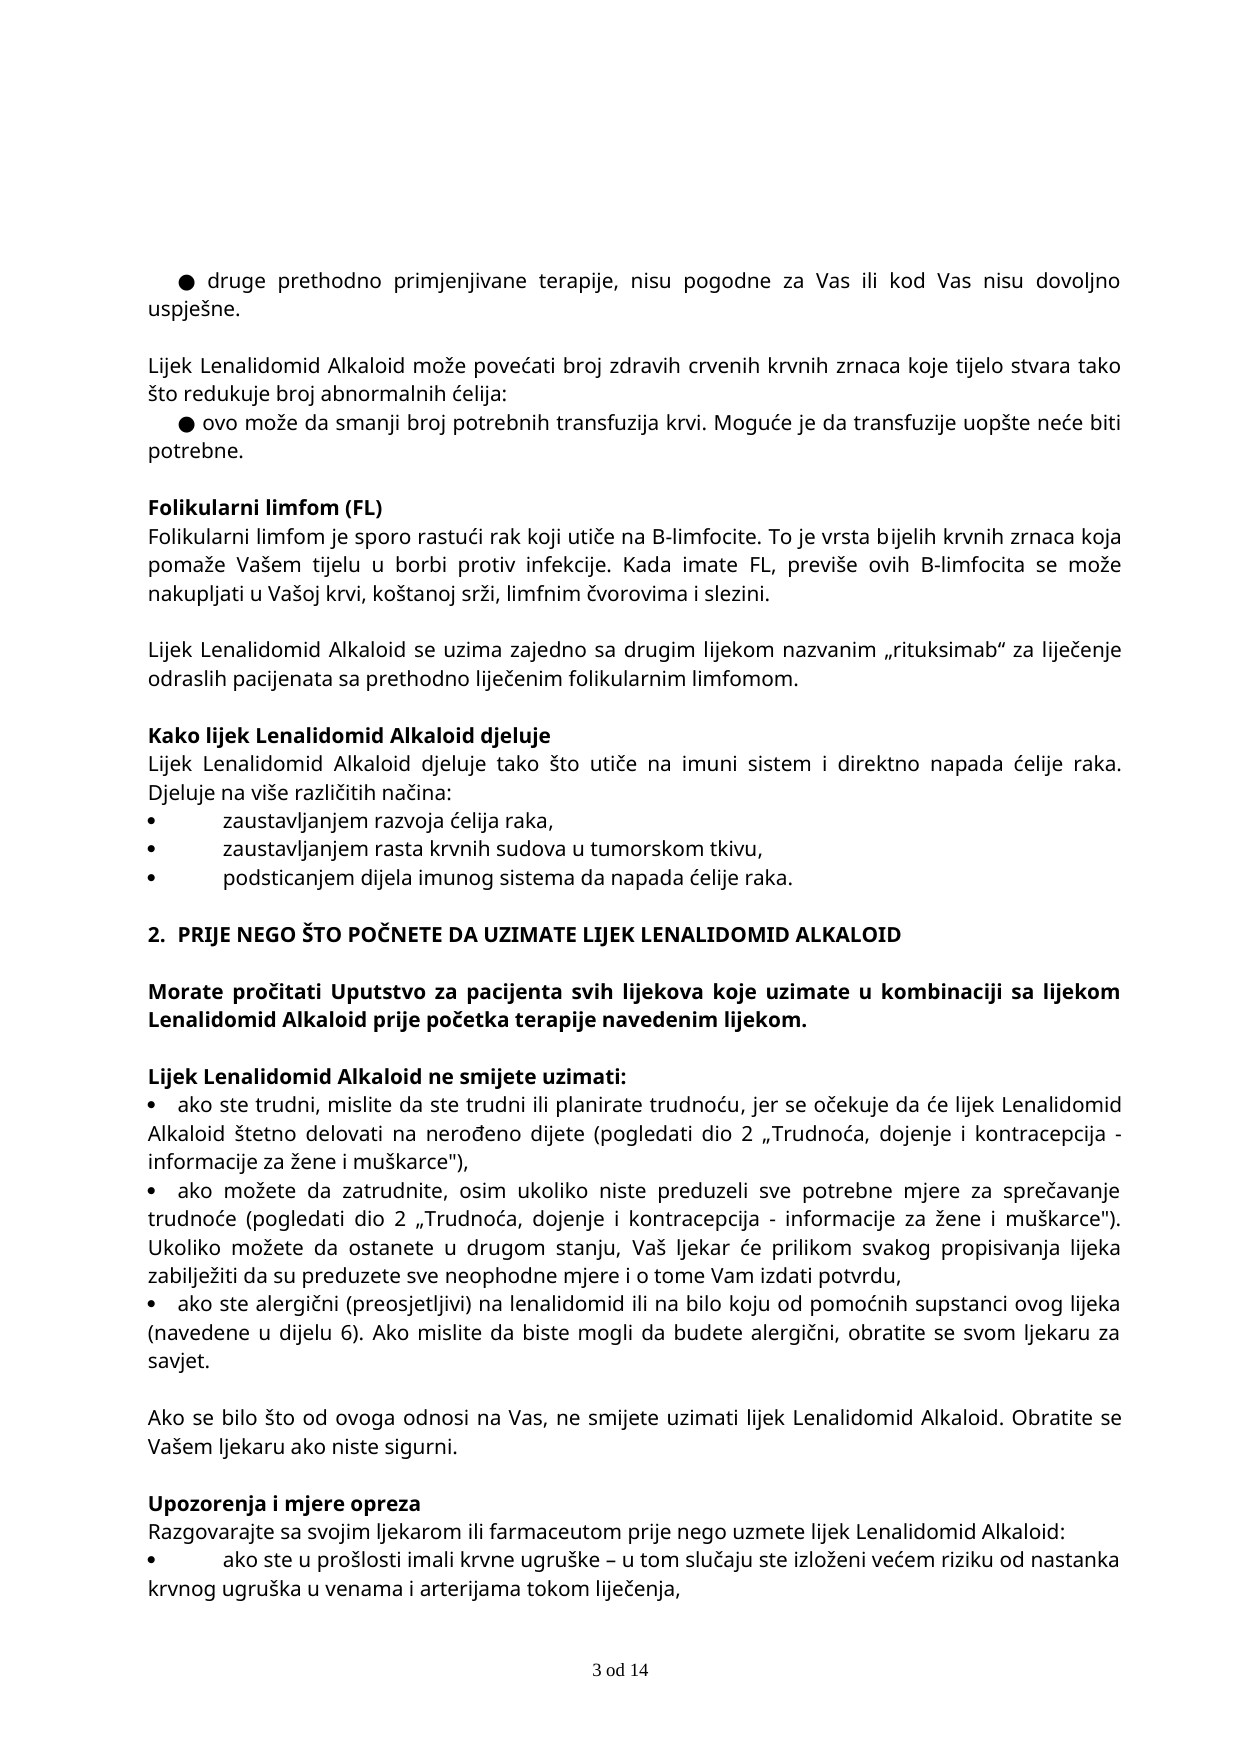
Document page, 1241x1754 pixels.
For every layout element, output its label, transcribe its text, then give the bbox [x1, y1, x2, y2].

text ● druge prethodno primjenjivane terapije, nisu pogodne za Vas ili kod Vas nisu dovolјno uspješne. [148, 266, 1122, 323]
list zaustavlјanjem rasta krvnih sudova u tumorskom tkivu, [148, 834, 1122, 863]
text Razgovarajte sa svojim ljekarom ili farmaceutom prije nego uzmete lijek Lenalidomid Alkaloid: [148, 1517, 1122, 1546]
list ako možete da zatrudnite, osim ukoliko niste preduzeli sve potrebne mjere za sprečavanje trudnoće (pogledati dio 2 „Trudnoća, dojenje i kontracepcija - informacije za žene i muškarce"). Ukoliko možete da ostanete u drugom stanju, Vaš ljekar će prilikom svakog propisivanja lijeka zabilježiti da su preduzete sve neophodne mjere i o tome Vam izdati potvrdu, [148, 1176, 1122, 1289]
list ako ste u prošlosti imali krvne ugruške – u tom slučaju ste izloženi većem riziku od nastanka krvnog ugruška u venama i arterijama tokom liječenja, [148, 1546, 1122, 1602]
text Ako se bilo što od ovoga odnosi na Vas, ne smijete uzimati lijek Lenalidomid Alkaloid. Obratite se Vašem ljekaru ako niste sigurni. [148, 1403, 1122, 1460]
text Lijek Lenalidomid Alkaloid može povećati broj zdravih crvenih krvnih zrnaca koje tijelo stvara tako što redukuje broj abnormalnih ćelija: [148, 351, 1122, 408]
list PRIJE NEGO ŠTO POČNETE DA UZIMATE LIJEK LENALIDOMID ALKALOID [148, 920, 1122, 948]
list ako ste trudni, mislite da ste trudni ili planirate trudnoću, jer se očekuje da će lijek Lenalidomid Alkaloid štetno delovati na nerođeno dijete (pogledati dio 2 „Trudnoća, dojenje i kontracepcija - informacije za žene i muškarce"), [148, 1091, 1122, 1176]
text Lijek Lenalidomid Alkaloid se uzima zajedno sa drugim lijekom nazvanim „rituksimab“ za liječenje odraslih pacijenata sa prethodno liječenim folikularnim limfomom. [148, 636, 1122, 692]
text Lijek Lenalidomid Alkaloid ne smijete uzimati: [148, 1062, 1122, 1091]
text Folikularni limfom je sporo rastući rak koji utiče na B-limfocite. To je vrsta bijelih krvnih zrnaca koja pomaže Vašem tijelu u borbi protiv infekcije. Kada imate FL, previše ovih B-limfocita se može nakuplјati u Vašoj krvi, koštanoj srži, limfnim čvorovima i slezini. [148, 522, 1122, 607]
text Folikularni limfom (FL) [148, 493, 1122, 522]
text ● ovo može da smanji broj potrebnih transfuzija krvi. Moguće je da transfuzije uopšte neće biti potrebne. [148, 408, 1122, 465]
list ako ste alergični (preosjetlјivi) na lenalidomid ili na bilo koju od pomoćnih supstanci ovog lijeka (navedene u dijelu 6). Ako mislite da biste mogli da budete alergični, obratite se svom ljekaru za savjet. [148, 1289, 1122, 1375]
list zaustavlјanjem razvoja ćelija raka, [148, 806, 1122, 834]
text Lijek Lenalidomid Alkaloid djeluje tako što utiče na imuni sistem i direktno napada ćelije raka. Djeluje na više različitih načina: [148, 749, 1122, 806]
text Morate pročitati Uputstvo za pacijenta svih lijekova koje uzimate u kombinaciji sa lijekom Lenalidomid Alkaloid prije početka terapije navedenim lijekom. [148, 977, 1122, 1034]
text Upozorenja i mjere opreza [148, 1489, 1122, 1517]
list podsticanjem dijela imunog sistema da napada ćelije raka. [148, 863, 1122, 891]
text Kako lijek Lenalidomid Alkaloid djeluje [148, 721, 1122, 749]
